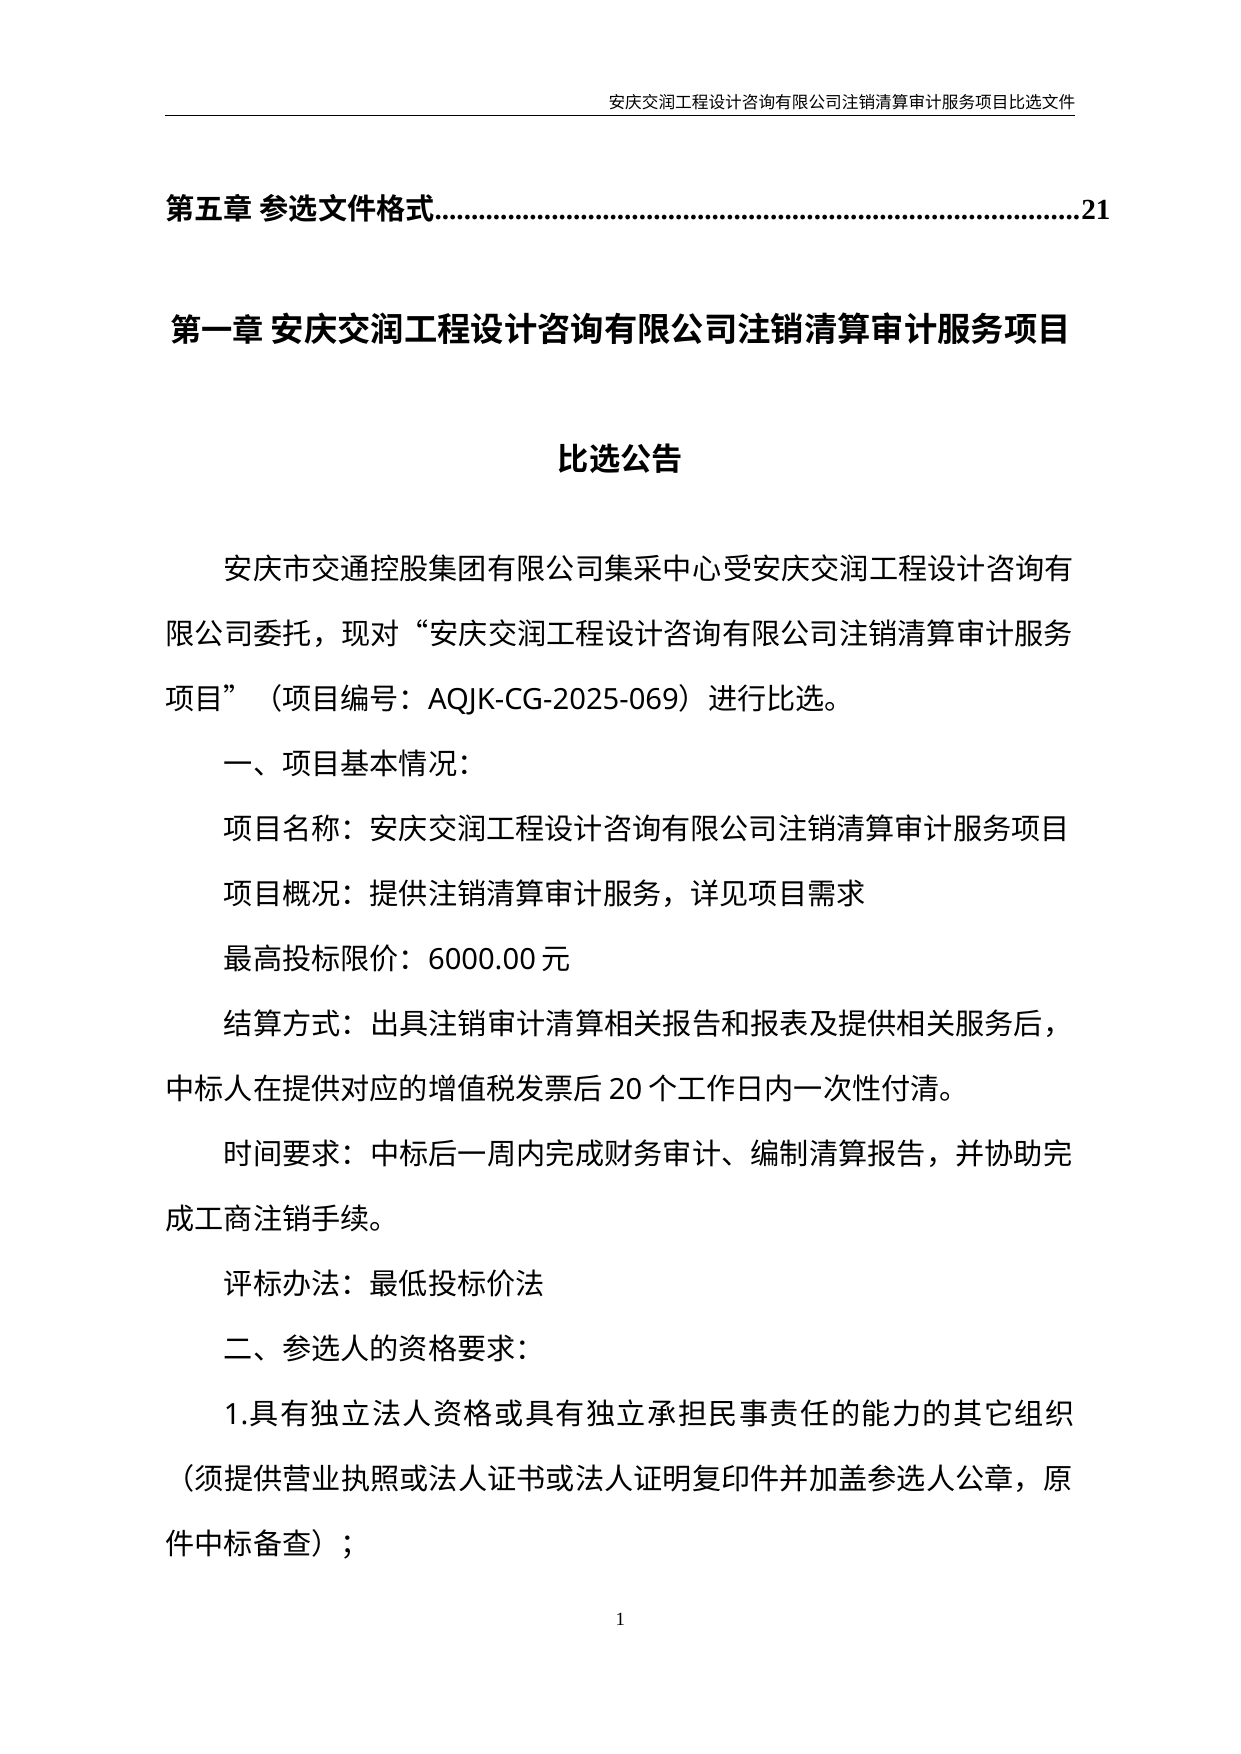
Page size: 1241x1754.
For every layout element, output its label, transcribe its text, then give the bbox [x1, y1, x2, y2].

text 最高投标限价：6000.00元 [165, 924, 1075, 989]
text 1.具有独立法人资格或具有独立承担民事责任的能力的其它组织（须提供营业执照或法人证书或法人证明复印件并加盖参选人公章，原件中标备查）； [165, 1379, 1075, 1574]
text 项目名称：安庆交润工程设计咨询有限公司注销清算审计服务项目 [165, 794, 1075, 859]
text 项目概况：提供注销清算审计服务，详见项目需求 [165, 859, 1075, 924]
text 结算方式：出具注销审计清算相关报告和报表及提供相关服务后，中标人在提供对应的增值税发票后20个工作日内一次性付清。 [165, 989, 1075, 1119]
text 二、参选人的资格要求： [165, 1314, 1075, 1379]
text 安庆市交通控股集团有限公司集采中心受安庆交润工程设计咨询有限公司委托，现对“安庆交润工程设计咨询有限公司注销清算审计服务项目”（项目编号：AQJK-CG-2025-069）进行比选。 [165, 534, 1075, 729]
text 一、项目基本情况： [165, 729, 1075, 794]
text 第五章 参选文件格式 21 [165, 174, 1075, 239]
text 时间要求：中标后一周内完成财务审计、编制清算报告，并协助完成工商注销手续。 [165, 1119, 1075, 1249]
text 第一章 安庆交润工程设计咨询有限公司注销清算审计服务项目比选公告 [165, 294, 1075, 489]
text 评标办法：最低投标价法 [165, 1249, 1075, 1314]
